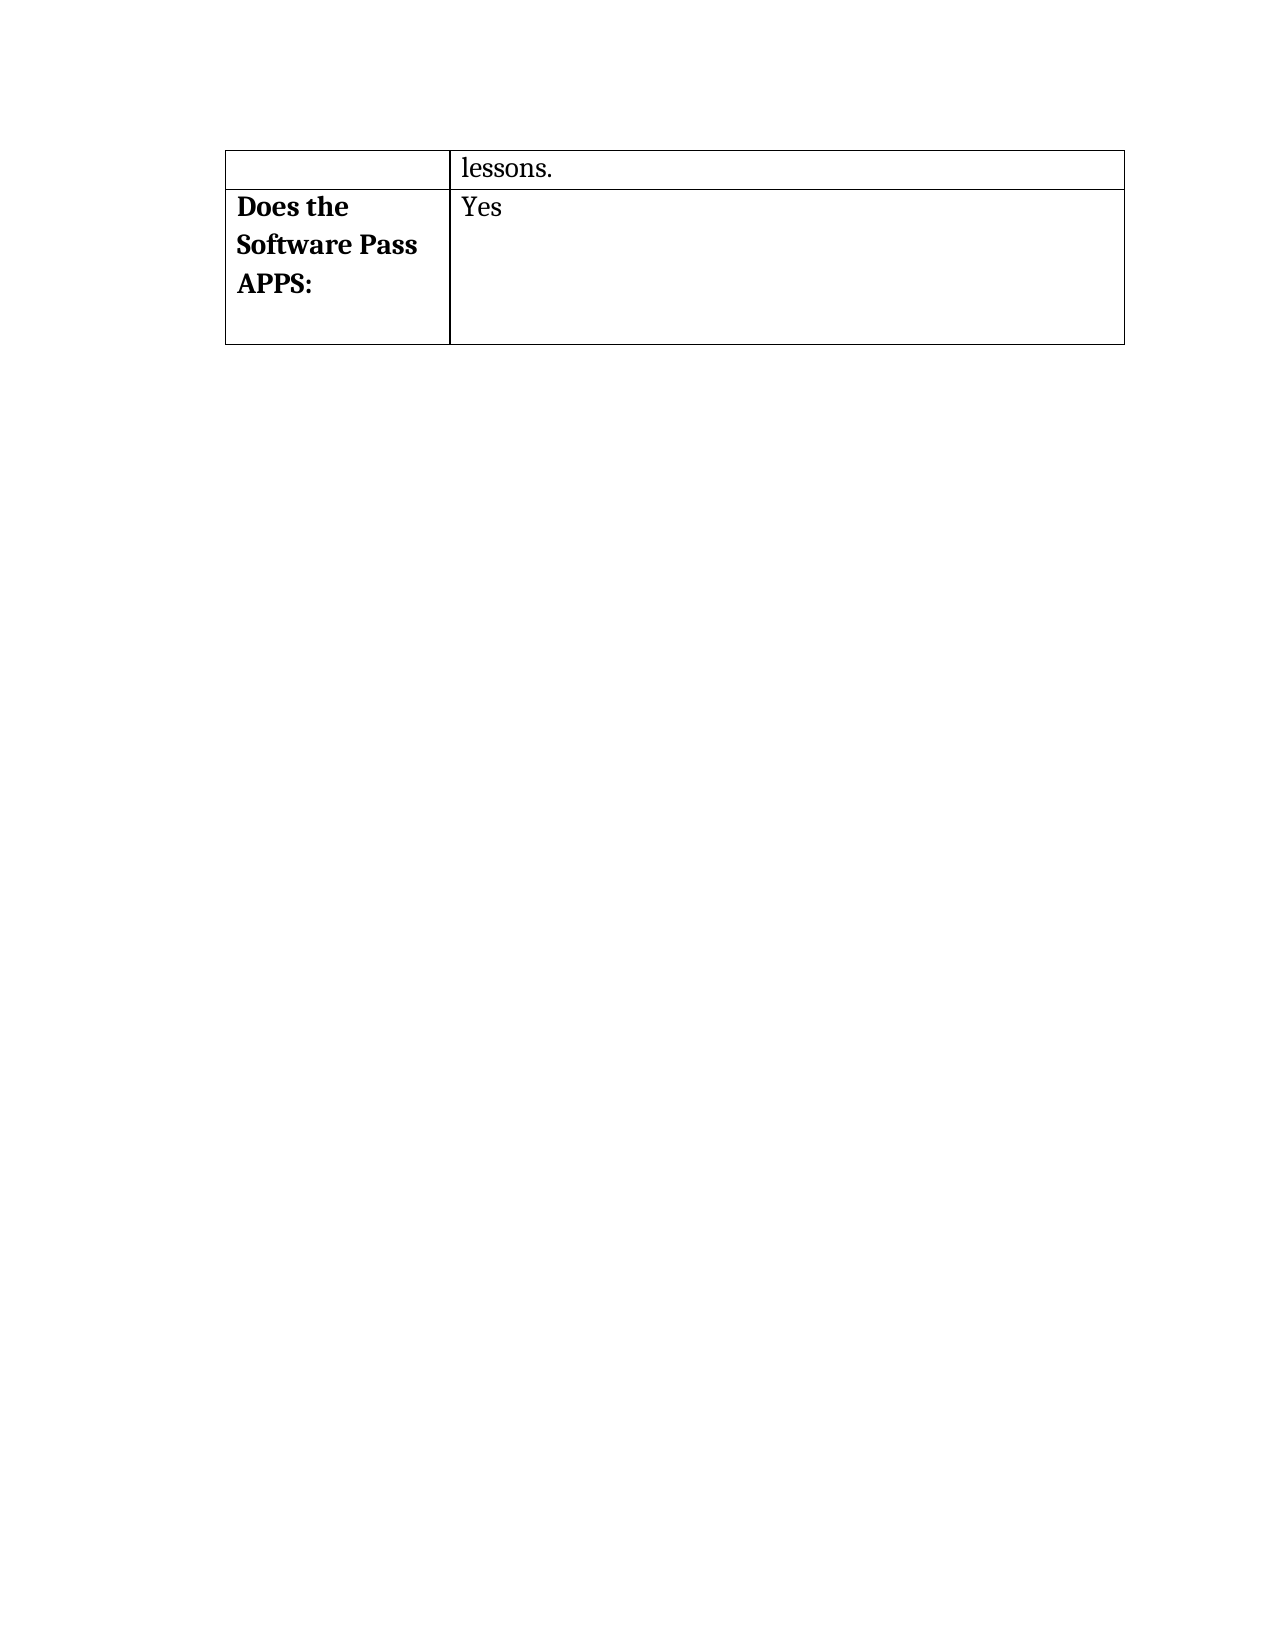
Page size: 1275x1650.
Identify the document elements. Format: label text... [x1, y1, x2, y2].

table_cell Does the Software Pass APPS: [226, 190, 449, 344]
table_cell Yes [451, 190, 1124, 344]
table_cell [226, 151, 449, 189]
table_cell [451, 151, 1124, 189]
